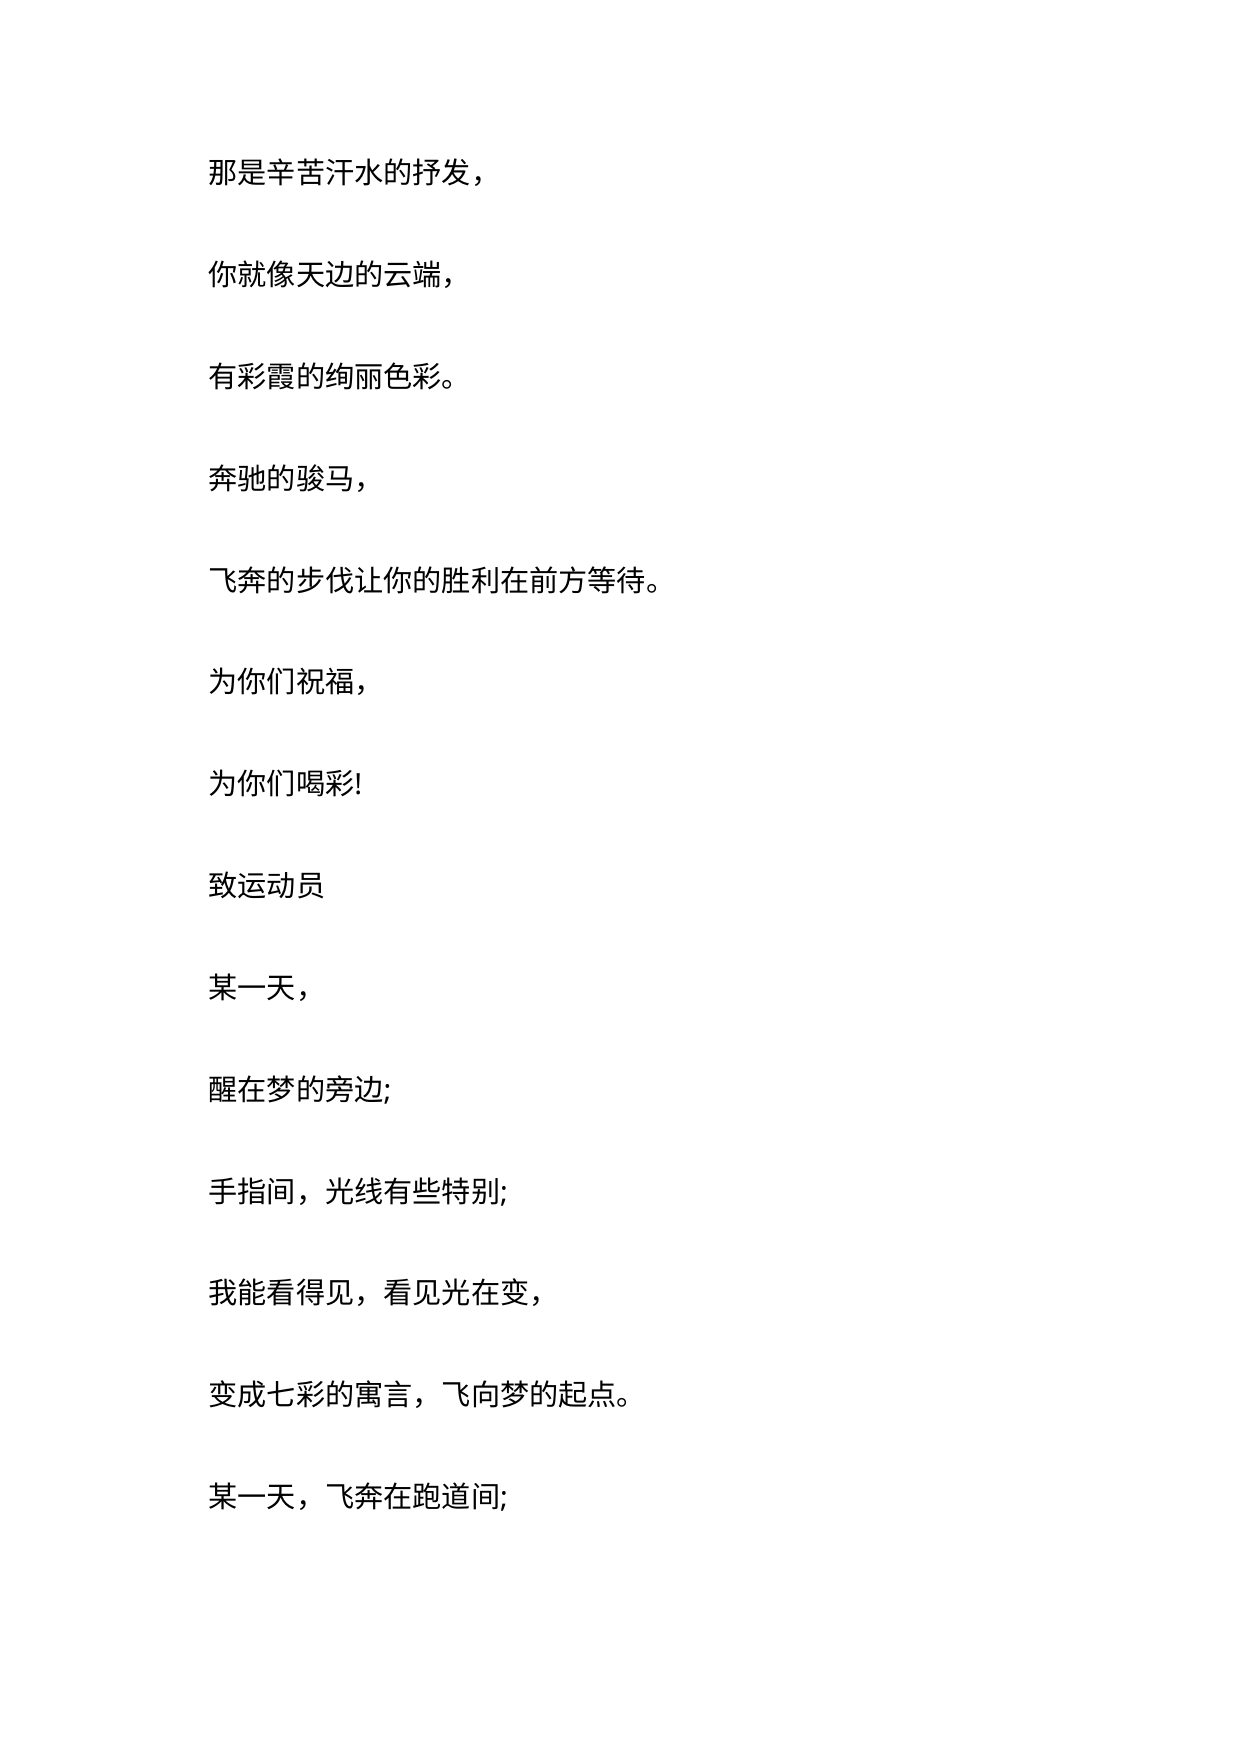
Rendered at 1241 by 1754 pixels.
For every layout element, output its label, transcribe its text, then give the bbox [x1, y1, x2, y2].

text 飞奔的步伐让你的胜利在前方等待。 [150, 557, 1090, 599]
text 你就像天边的云端， [150, 252, 1090, 294]
text 手指间，光线有些特别; [150, 1168, 1090, 1211]
text 那是辛苦汗水的抒发， [150, 150, 1090, 192]
text 某一天，飞奔在跑道间; [150, 1474, 1090, 1516]
text 醒在梦的旁边; [150, 1066, 1090, 1108]
text 奔驰的骏马， [150, 455, 1090, 498]
text 变成七彩的寓言，飞向梦的起点。 [150, 1372, 1090, 1414]
text 为你们喝彩! [150, 761, 1090, 803]
text 有彩霞的绚丽色彩。 [150, 353, 1090, 396]
text 某一天， [150, 964, 1090, 1007]
text 致运动员 [150, 863, 1090, 905]
text 我能看得见，看见光在变， [150, 1270, 1090, 1312]
text 为你们祝福， [150, 659, 1090, 701]
